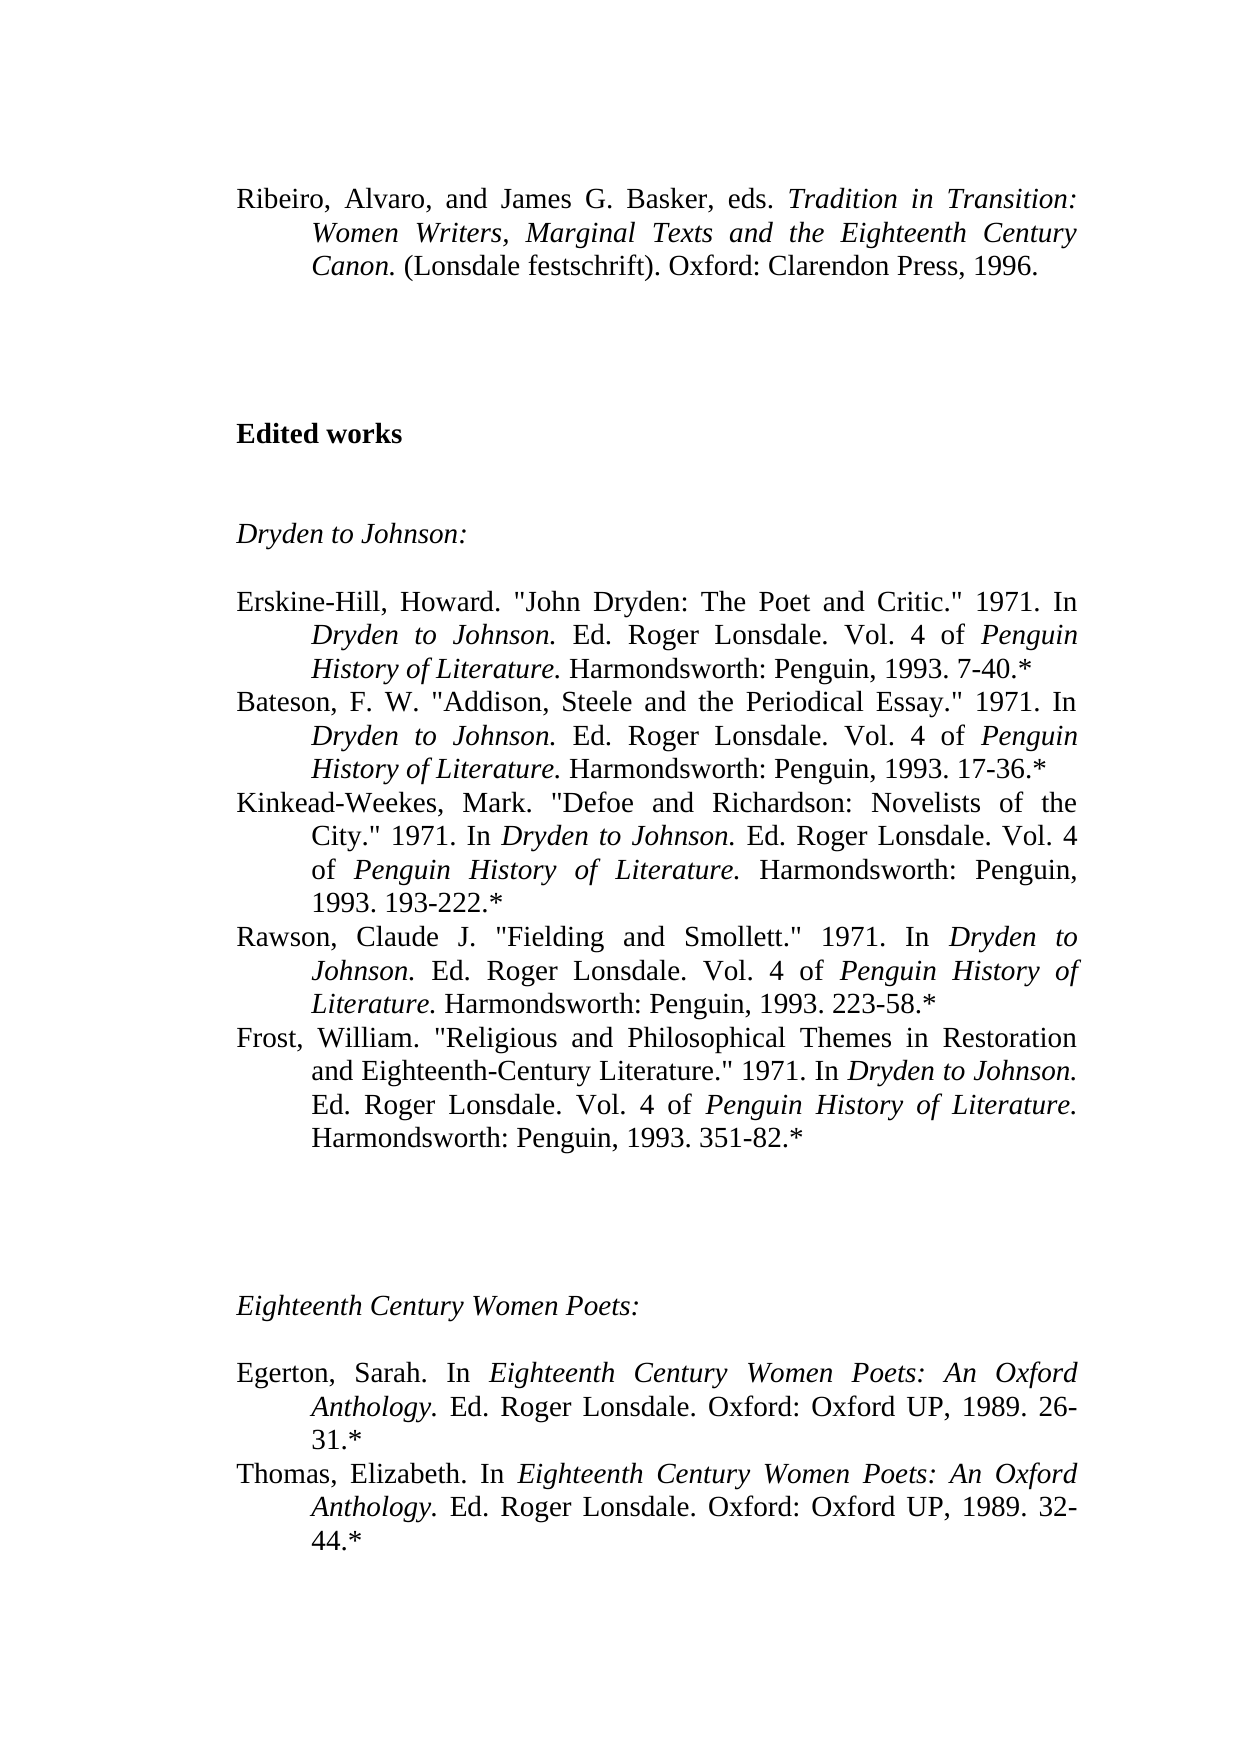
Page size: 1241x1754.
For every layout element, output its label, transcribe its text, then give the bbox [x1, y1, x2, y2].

text Eighteenth Century Women Poets: [236, 1288, 1078, 1322]
text Egerton, Sarah. In Eighteenth Century Women Poets: An Oxford Anthology. Ed. Roger Lonsdale. Oxford: Oxford UP, 1989. 26-31.* [236, 1355, 1078, 1456]
text Ribeiro, Alvaro, and James G. Basker, eds. Tradition in Transition: Women Writers, Marginal Texts and the Eighteenth Century Canon. (Lonsdale festschrift). Oxford: Clarendon Press, 1996. [236, 181, 1078, 282]
text Rawson, Claude J. "Fielding and Smollett." 1971. In Dryden to Johnson. Ed. Roger Lonsdale. Vol. 4 of Penguin History of Literature. Harmondsworth: Penguin, 1993. 223-58.* [236, 919, 1078, 1020]
text Frost, William. "Religious and Philosophical Themes in Restoration and Eighteenth-Century Literature." 1971. In Dryden to Johnson. Ed. Roger Lonsdale. Vol. 4 of Penguin History of Literature. Harmondsworth: Penguin, 1993. 351-82.* [236, 1020, 1078, 1154]
text Dryden to Johnson: [236, 517, 1078, 550]
text Thomas, Elizabeth. In Eighteenth Century Women Poets: An Oxford Anthology. Ed. Roger Lonsdale. Oxford: Oxford UP, 1989. 32-44.* [236, 1456, 1078, 1556]
text Edited works [236, 416, 1078, 449]
text Erskine-Hill, Howard. "John Dryden: The Poet and Critic." 1971. In Dryden to Johnson. Ed. Roger Lonsdale. Vol. 4 of Penguin History of Literature. Harmondsworth: Penguin, 1993. 7-40.* [236, 584, 1078, 684]
text Bateson, F. W. "Addison, Steele and the Periodical Essay." 1971. In Dryden to Johnson. Ed. Roger Lonsdale. Vol. 4 of Penguin History of Literature. Harmondsworth: Penguin, 1993. 17-36.* [236, 684, 1078, 785]
text Kinkead-Weekes, Mark. "Defoe and Richardson: Novelists of the City." 1971. In Dryden to Johnson. Ed. Roger Lonsdale. Vol. 4 of Penguin History of Literature. Harmondsworth: Penguin, 1993. 193-222.* [236, 785, 1078, 919]
